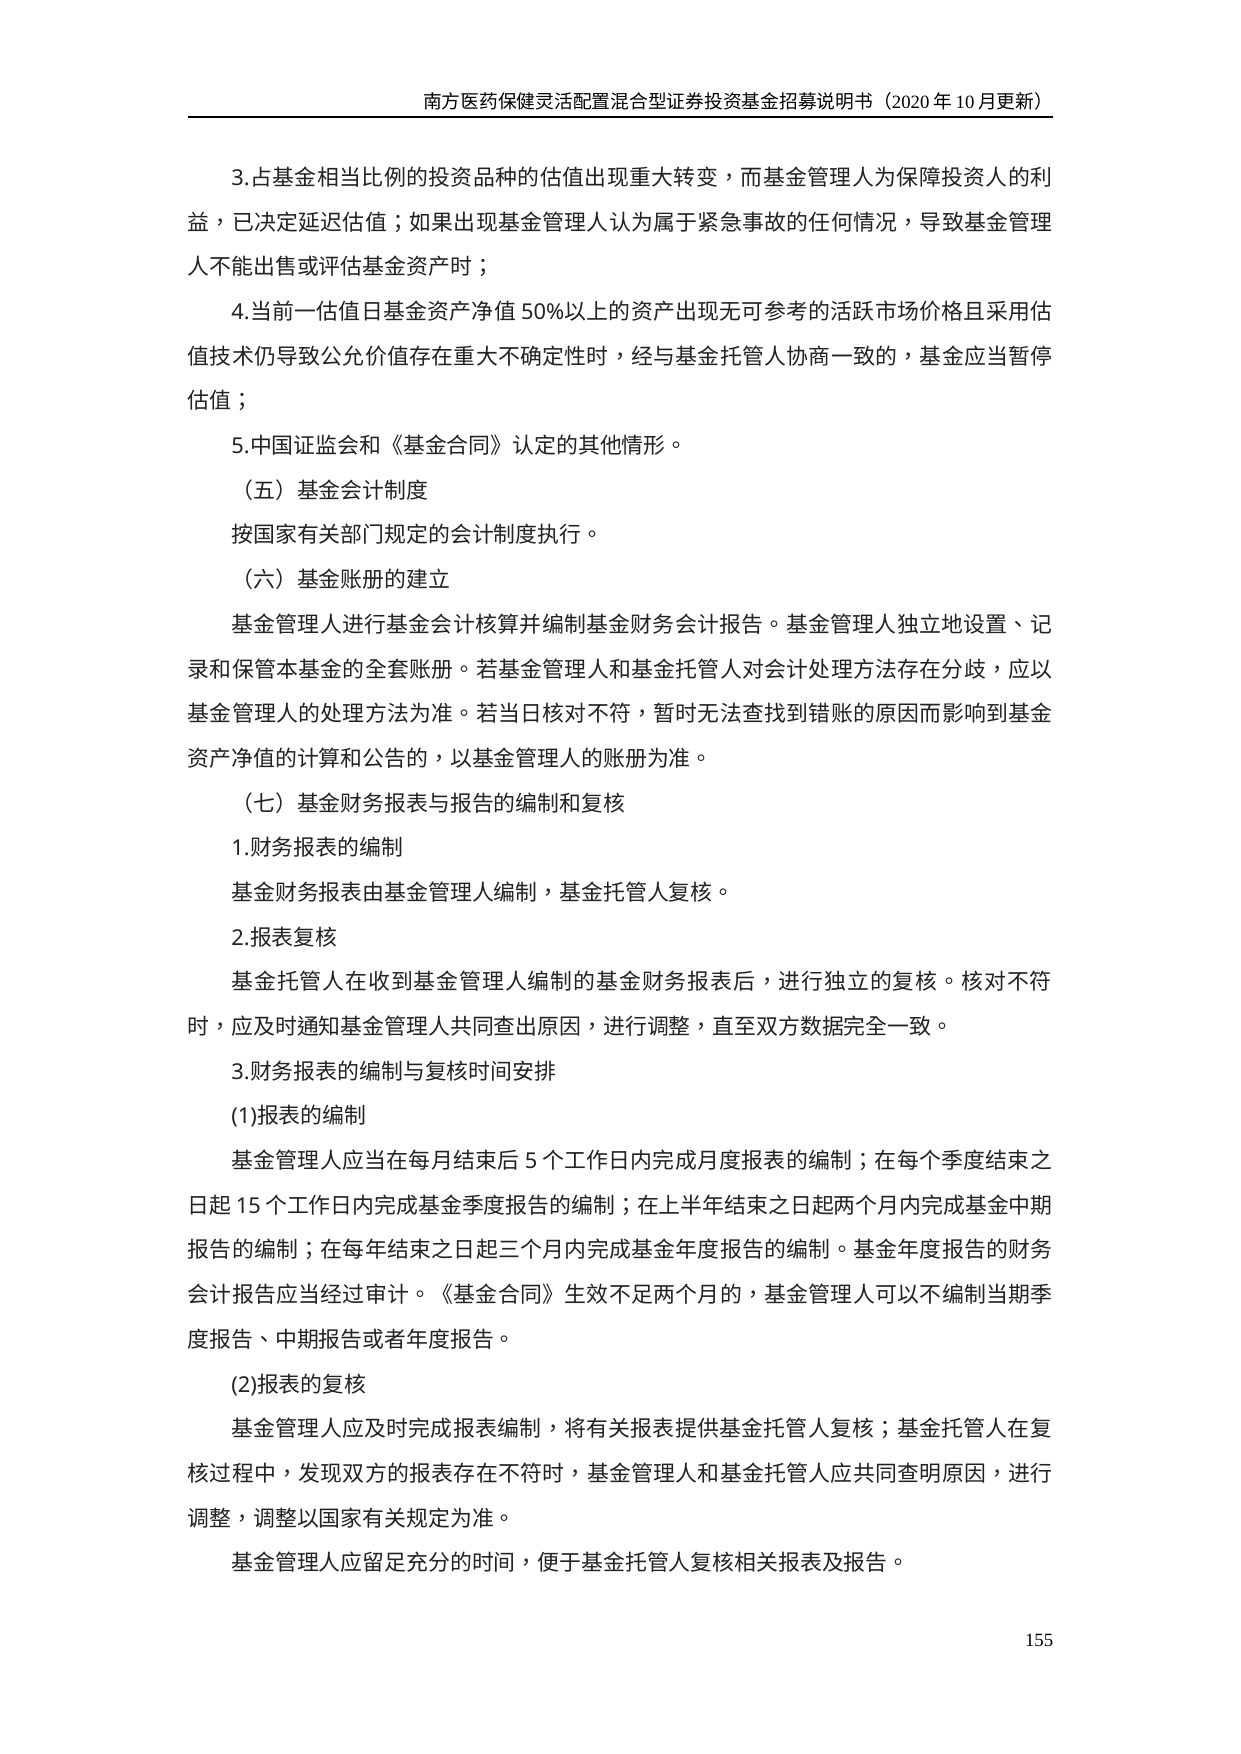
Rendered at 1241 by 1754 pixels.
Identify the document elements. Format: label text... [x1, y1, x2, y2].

text （七）基金财务报表与报告的编制和复核 [187, 788, 1053, 817]
text 基金管理人应及时完成报表编制，将有关报表提供基金托管人复核；基金托管人在复核过程中，发现双方的报表存在不符时，基金管理人和基金托管人应共同查明原因，进行调整，调整以国家有关规定为准。 [187, 1413, 1053, 1532]
text 基金管理人应当在每月结束后5个工作日内完成月度报表的编制；在每个季度结束之日起15个工作日内完成基金季度报告的编制；在上半年结束之日起两个月内完成基金中期报告的编制；在每年结束之日起三个月内完成基金年度报告的编制。基金年度报告的财务会计报告应当经过审计。《基金合同》生效不足两个月的，基金管理人可以不编制当期季度报告、中期报告或者年度报告。 [187, 1145, 1053, 1354]
text 基金财务报表由基金管理人编制，基金托管人复核。 [187, 877, 1053, 907]
text 4.当前一估值日基金资产净值50%以上的资产出现无可参考的活跃市场价格且采用估值技术仍导致公允价值存在重大不确定性时，经与基金托管人协商一致的，基金应当暂停估值； [187, 296, 1053, 415]
text 3.财务报表的编制与复核时间安排 [187, 1056, 1053, 1086]
text 按国家有关部门规定的会计制度执行。 [187, 519, 1053, 549]
text 5.中国证监会和《基金合同》认定的其他情形。 [187, 430, 1053, 460]
text 3.占基金相当比例的投资品种的估值出现重大转变，而基金管理人为保障投资人的利益，已决定延迟估值；如果出现基金管理人认为属于紧急事故的任何情况，导致基金管理人不能出售或评估基金资产时； [187, 162, 1053, 281]
text 2.报表复核 [187, 922, 1053, 951]
text (2)报表的复核 [187, 1368, 1053, 1398]
text 基金托管人在收到基金管理人编制的基金财务报表后，进行独立的复核。核对不符时，应及时通知基金管理人共同查出原因，进行调整，直至双方数据完全一致。 [187, 966, 1053, 1041]
text 基金管理人应留足充分的时间，便于基金托管人复核相关报表及报告。 [187, 1547, 1053, 1577]
text （五）基金会计制度 [187, 475, 1053, 504]
text (1)报表的编制 [187, 1100, 1053, 1130]
text （六）基金账册的建立 [187, 564, 1053, 594]
text 1.财务报表的编制 [187, 832, 1053, 862]
text 基金管理人进行基金会计核算并编制基金财务会计报告。基金管理人独立地设置、记录和保管本基金的全套账册。若基金管理人和基金托管人对会计处理方法存在分歧，应以基金管理人的处理方法为准。若当日核对不符，暂时无法查找到错账的原因而影响到基金资产净值的计算和公告的，以基金管理人的账册为准。 [187, 609, 1053, 773]
